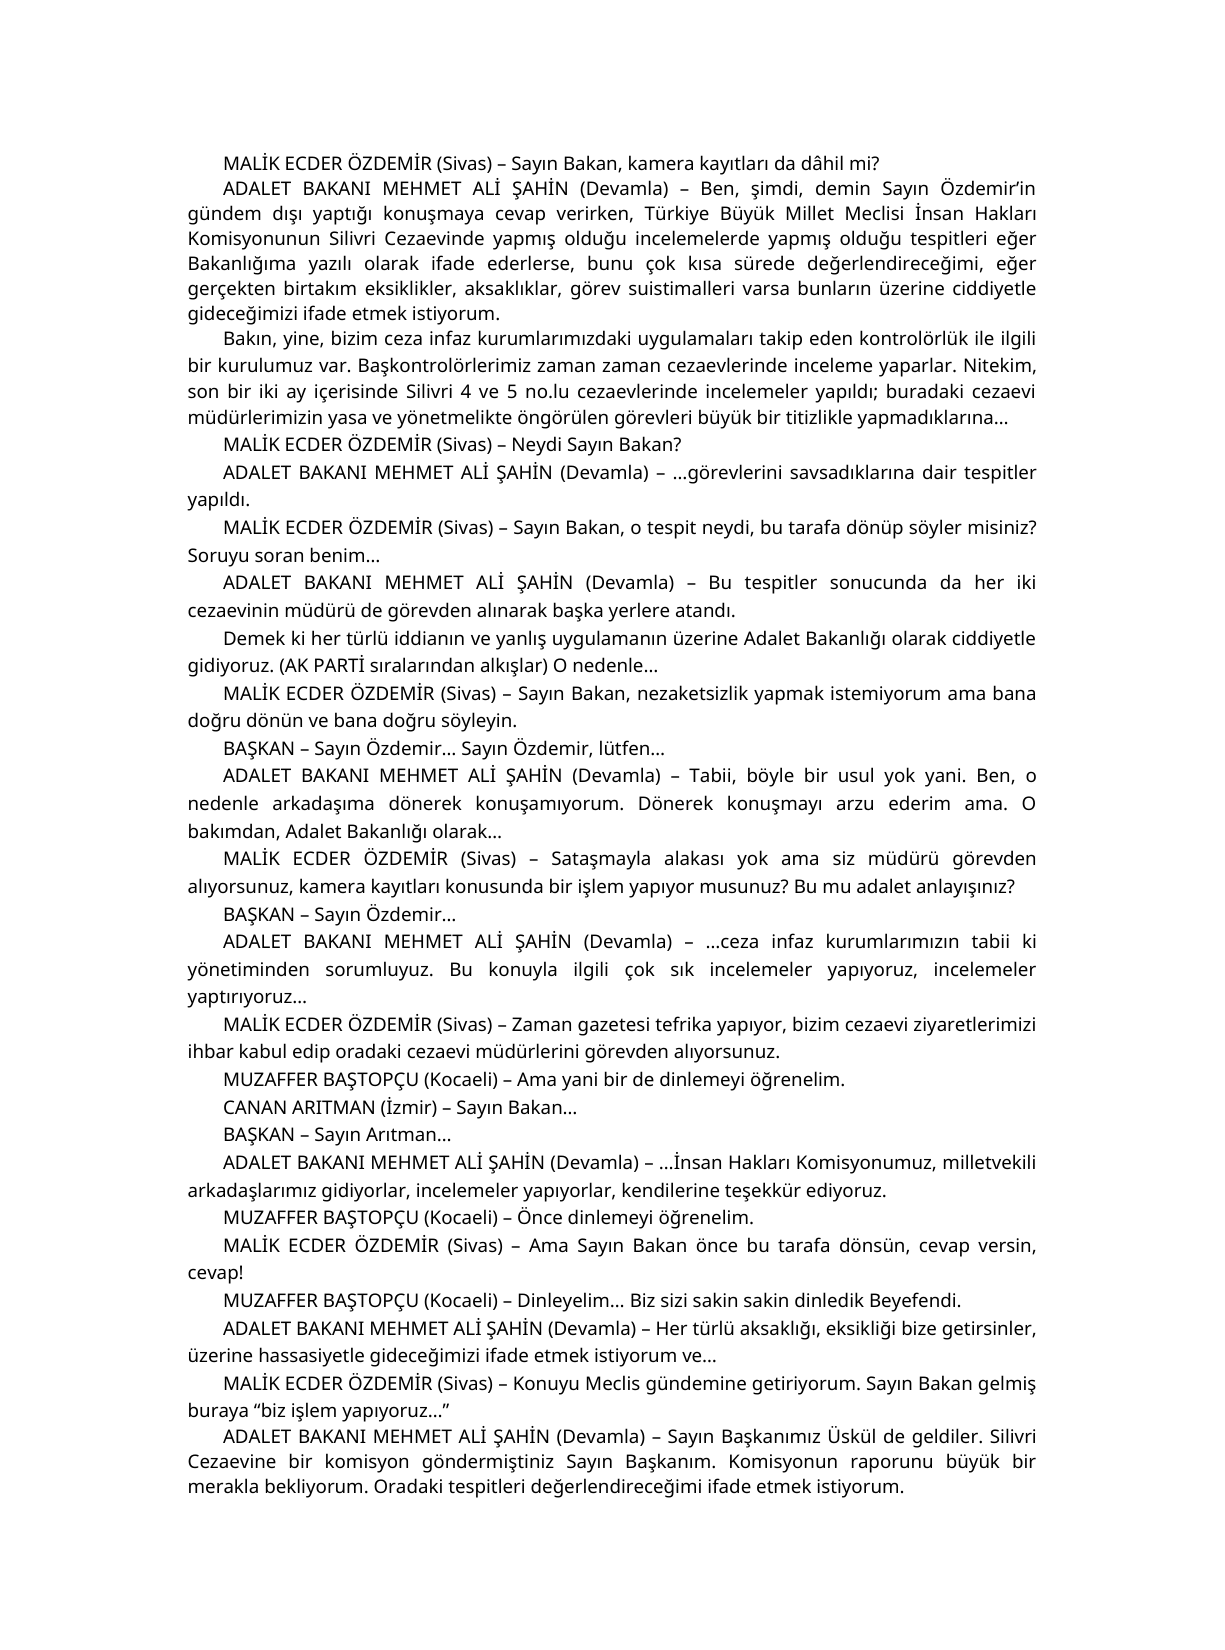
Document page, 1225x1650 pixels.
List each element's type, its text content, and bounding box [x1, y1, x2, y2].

text MALİK ECDER ÖZDEMİR (Sivas) – Sayın Bakan, kamera kayıtları da dâhil mi? [187, 150, 1037, 175]
text ADALET BAKANI MEHMET ALİ ŞAHİN (Devamla) – Tabii, böyle bir usul yok yani. Ben, o nedenle arkadaşıma dönerek konuşamıyorum. Dönerek konuşmayı arzu ederim ama. O bakımdan, Adalet Bakanlığı olarak… [187, 761, 1037, 844]
text BAŞKAN – Sayın Özdemir… [187, 899, 1037, 926]
text MALİK ECDER ÖZDEMİR (Sivas) – Konuyu Meclis gündemine getiriyorum. Sayın Bakan gelmiş buraya “biz işlem yapıyoruz…” [187, 1368, 1037, 1423]
text MUZAFFER BAŞTOPÇU (Kocaeli) – Dinleyelim… Biz sizi sakin sakin dinledik Beyefendi. [187, 1285, 1037, 1313]
text ADALET BAKANI MEHMET ALİ ŞAHİN (Devamla) – …ceza infaz kurumlarımızın tabii ki yönetiminden sorumluyuz. Bu konuyla ilgili çok sık incelemeler yapıyoruz, incelemeler yaptırıyoruz… [187, 926, 1037, 1009]
text MALİK ECDER ÖZDEMİR (Sivas) – Neydi Sayın Bakan? [187, 429, 1037, 457]
text ADALET BAKANI MEHMET ALİ ŞAHİN (Devamla) – Ben, şimdi, demin Sayın Özdemir’in gündem dışı yaptığı konuşmaya cevap verirken, Türkiye Büyük Millet Meclisi İnsan Hakları Komisyonunun Silivri Cezaevinde yapmış olduğu incelemelerde yapmış olduğu tespitleri eğer Bakanlığıma yazılı olarak ifade ederlerse, bunu çok kısa sürede değerlendireceğimi, eğer gerçekten birtakım eksiklikler, aksaklıklar, görev suistimalleri varsa bunların üzerine ciddiyetle gideceğimizi ifade etmek istiyorum. [187, 175, 1037, 325]
text MALİK ECDER ÖZDEMİR (Sivas) – Ama Sayın Bakan önce bu tarafa dönsün, cevap versin, cevap! [187, 1230, 1037, 1285]
text MALİK ECDER ÖZDEMİR (Sivas) – Sayın Bakan, o tespit neydi, bu tarafa dönüp söyler misiniz? Soruyu soran benim… [187, 512, 1037, 568]
text MALİK ECDER ÖZDEMİR (Sivas) – Zaman gazetesi tefrika yapıyor, bizim cezaevi ziyaretlerimizi ihbar kabul edip oradaki cezaevi müdürlerini görevden alıyorsunuz. [187, 1009, 1037, 1064]
text MUZAFFER BAŞTOPÇU (Kocaeli) – Önce dinlemeyi öğrenelim. [187, 1202, 1037, 1230]
text Bakın, yine, bizim ceza infaz kurumlarımızdaki uygulamaları takip eden kontrolörlük ile ilgili bir kurulumuz var. Başkontrolörlerimiz zaman zaman cezaevlerinde inceleme yaparlar. Nitekim, son bir iki ay içerisinde Silivri 4 ve 5 no.lu cezaevlerinde incelemeler yapıldı; buradaki cezaevi müdürlerimizin yasa ve yönetmelikte öngörülen görevleri büyük bir titizlikle yapmadıklarına… [187, 325, 1037, 429]
text MALİK ECDER ÖZDEMİR (Sivas) – Sayın Bakan, nezaketsizlik yapmak istemiyorum ama bana doğru dönün ve bana doğru söyleyin. [187, 678, 1037, 733]
text BAŞKAN – Sayın Özdemir… Sayın Özdemir, lütfen… [187, 733, 1037, 761]
text ADALET BAKANI MEHMET ALİ ŞAHİN (Devamla) – Bu tespitler sonucunda da her iki cezaevinin müdürü de görevden alınarak başka yerlere atandı. [187, 568, 1037, 623]
text ADALET BAKANI MEHMET ALİ ŞAHİN (Devamla) – Her türlü aksaklığı, eksikliği bize getirsinler, üzerine hassasiyetle gideceğimizi ifade etmek istiyorum ve… [187, 1313, 1037, 1368]
text Demek ki her türlü iddianın ve yanlış uygulamanın üzerine Adalet Bakanlığı olarak ciddiyetle gidiyoruz. (AK PARTİ sıralarından alkışlar) O nedenle… [187, 623, 1037, 678]
text ADALET BAKANI MEHMET ALİ ŞAHİN (Devamla) – Sayın Başkanımız Üskül de geldiler. Silivri Cezaevine bir komisyon göndermiştiniz Sayın Başkanım. Komisyonun raporunu büyük bir merakla bekliyorum. Oradaki tespitleri değerlendireceğimi ifade etmek istiyorum. [187, 1423, 1037, 1498]
text MALİK ECDER ÖZDEMİR (Sivas) – Sataşmayla alakası yok ama siz müdürü görevden alıyorsunuz, kamera kayıtları konusunda bir işlem yapıyor musunuz? Bu mu adalet anlayışınız? [187, 844, 1037, 899]
text BAŞKAN – Sayın Arıtman… [187, 1120, 1037, 1147]
text ADALET BAKANI MEHMET ALİ ŞAHİN (Devamla) – …görevlerini savsadıklarına dair tespitler yapıldı. [187, 457, 1037, 512]
text MUZAFFER BAŞTOPÇU (Kocaeli) – Ama yani bir de dinlemeyi öğrenelim. [187, 1064, 1037, 1092]
text ADALET BAKANI MEHMET ALİ ŞAHİN (Devamla) – …İnsan Hakları Komisyonumuz, milletvekili arkadaşlarımız gidiyorlar, incelemeler yapıyorlar, kendilerine teşekkür ediyoruz. [187, 1147, 1037, 1202]
text CANAN ARITMAN (İzmir) – Sayın Bakan… [187, 1092, 1037, 1120]
